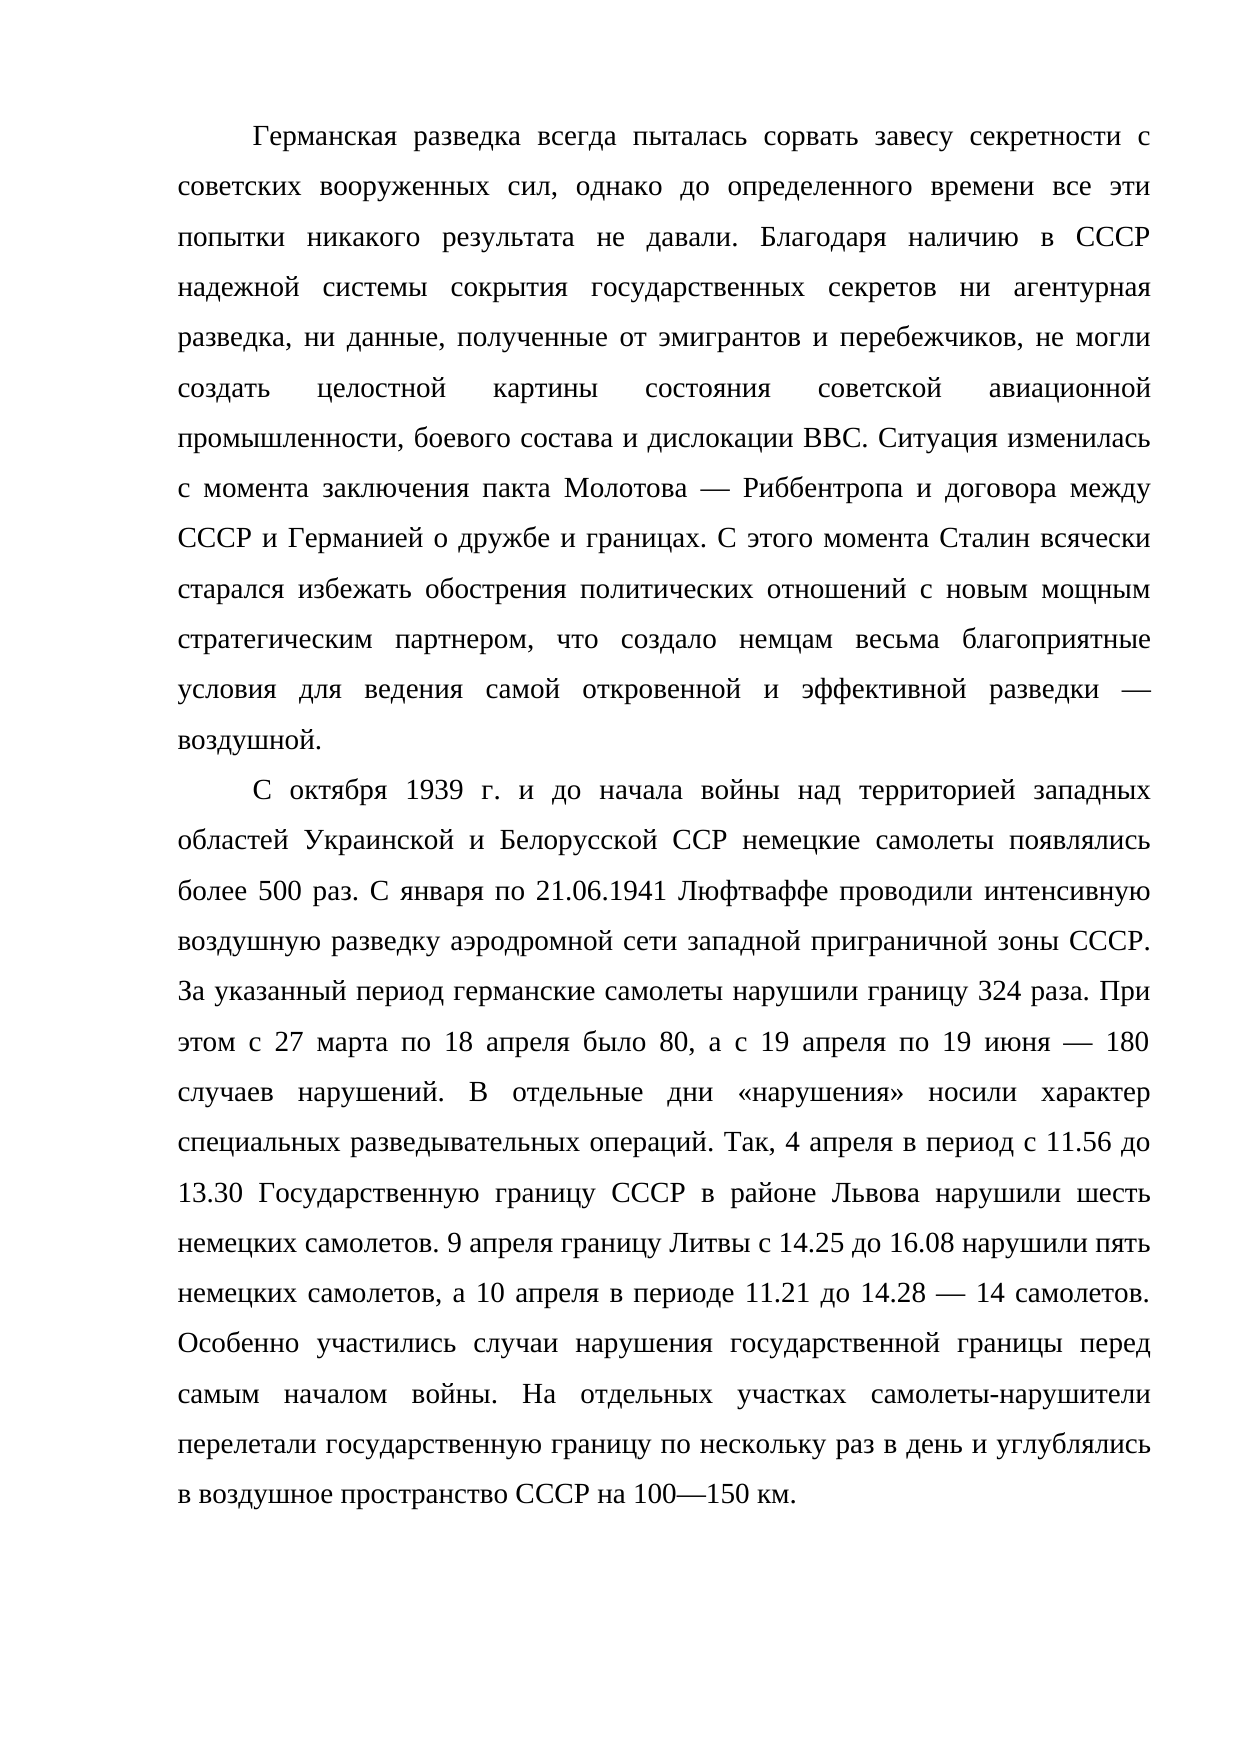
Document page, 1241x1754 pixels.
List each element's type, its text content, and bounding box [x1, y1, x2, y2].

text Германская разведка всегда пыталась сорвать завесу секретности с советских вооруженных сил, однако до определенного времени все эти попытки никакого результата не давали. Благодаря наличию в СССР надежной системы сокрытия государственных секретов ни агентурная разведка, ни данные, полученные от эмигрантов и перебежчиков, не могли создать целостной картины состояния советской авиационной промышленности, боевого состава и дислокации ВВС. Ситуация изменилась с момента заключения пакта Молотова — Риббентропа и договора между СССР и Германией о дружбе и границах. С этого момента Сталин всячески старался избежать обострения политических отношений с новым мощным стратегическим партнером, что создало немцам весьма благоприятные условия для ведения самой откровенной и эффективной разведки — воздушной. [177, 118, 1152, 755]
text С октября 1939 г. и до начала войны над территорией западных областей Украинской и Белорусской ССР немецкие самолеты появлялись более 500 раз. С января по 21.06.1941 Люфтваффе проводили интенсивную воздушную разведку аэродромной сети западной приграничной зоны СССР. За указанный период германские самолеты нарушили границу 324 раза. При этом с 27 марта по 18 апреля было 80, а с 19 апреля по 19 июня — 180 случаев нарушений. В отдельные дни «нарушения» носили характер специальных разведывательных операций. Так, 4 апреля в период с 11.56 до 13.30 Государственную границу СССР в районе Львова нарушили шесть немецких самолетов. 9 апреля границу Литвы с 14.25 до 16.08 нарушили пять немецких самолетов, а 10 апреля в периоде 11.21 до 14.28 — 14 самолетов. Особенно участились случаи нарушения государственной границы перед самым началом войны. На отдельных участках самолеты-нарушители перелетали государственную границу по нескольку раз в день и углублялись в воздушное пространство СССР на 100—150 км. [177, 772, 1152, 1510]
